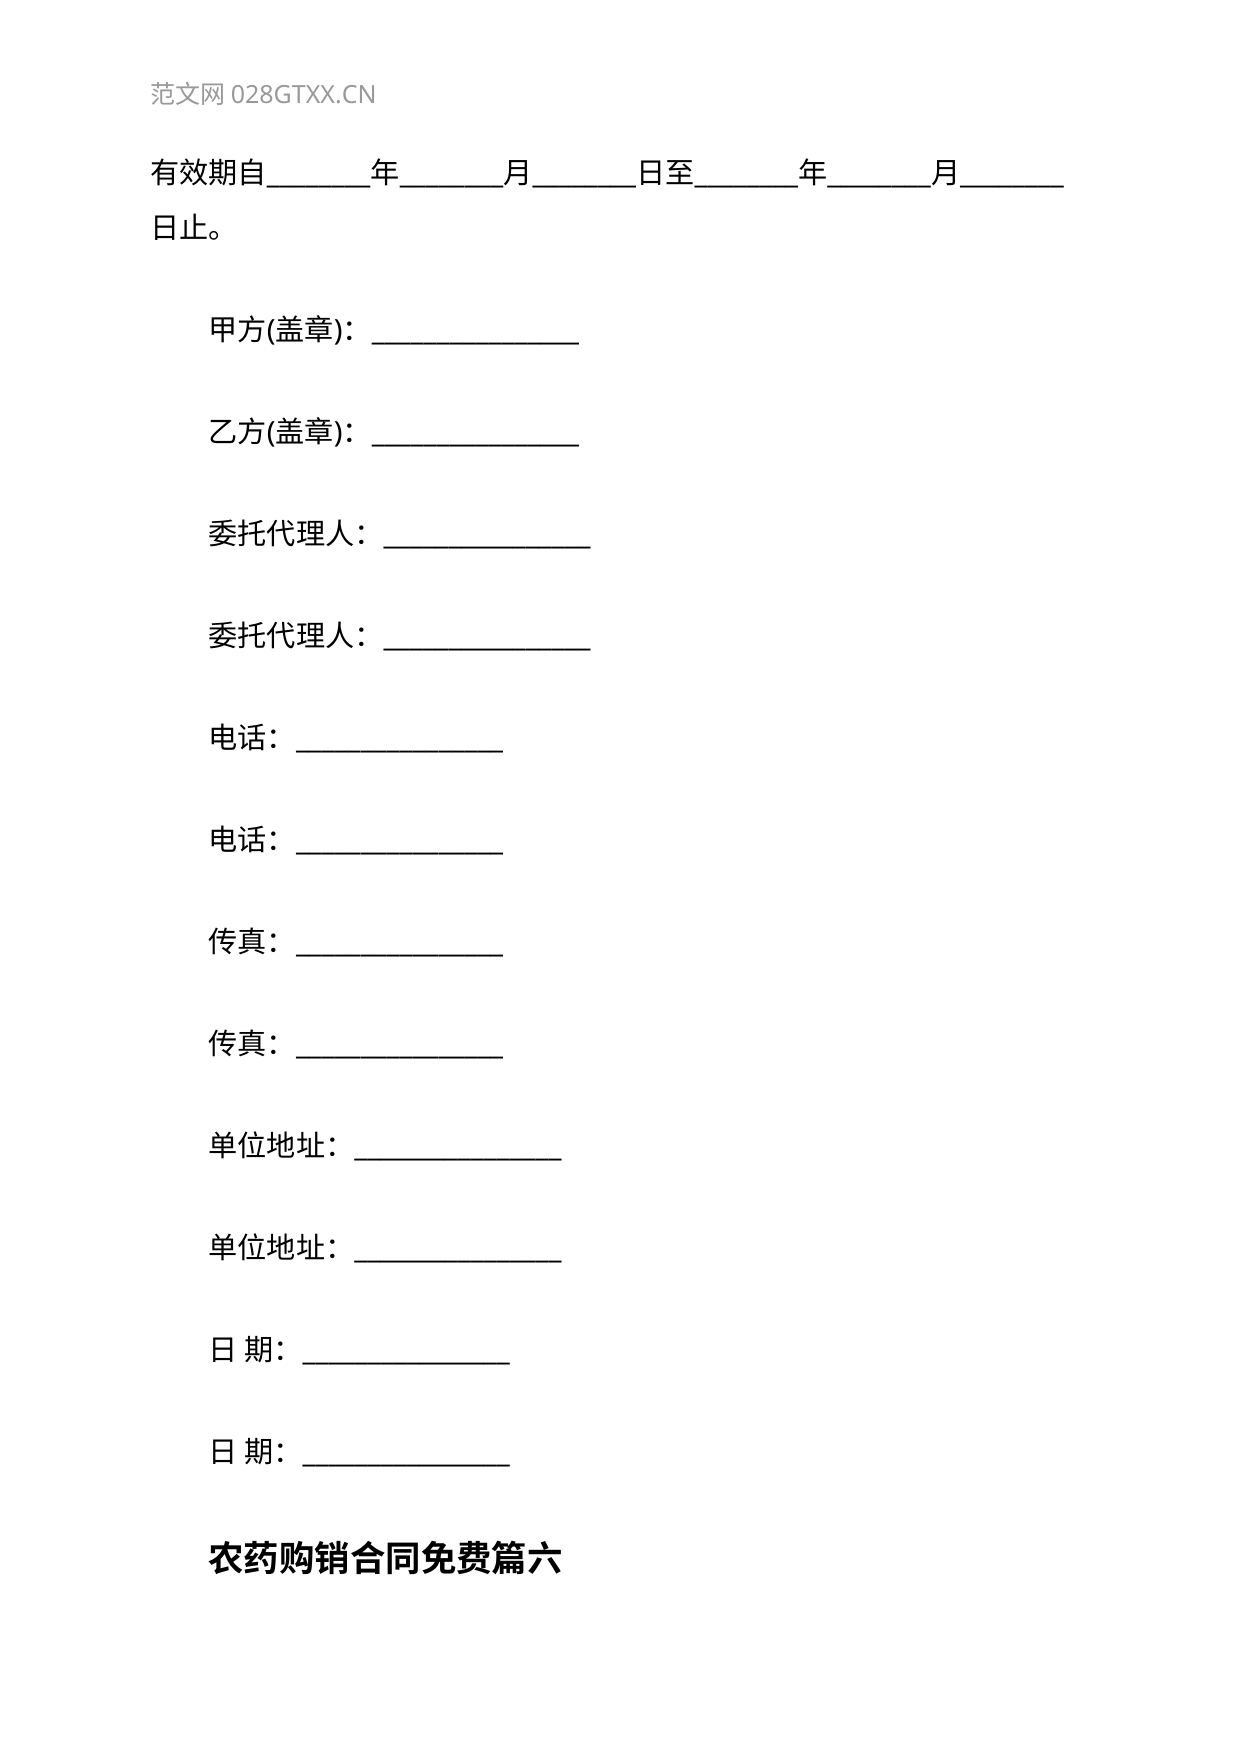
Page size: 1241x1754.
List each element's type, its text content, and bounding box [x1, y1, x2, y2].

text 甲方(盖章)：________________ [150, 307, 1090, 349]
text 日 期：________________ [150, 1327, 1090, 1369]
text 单位地址：________________ [150, 1224, 1090, 1267]
text 单位地址：________________ [150, 1123, 1090, 1165]
text 传真：________________ [150, 919, 1090, 961]
text 日 期：________________ [150, 1428, 1090, 1471]
text 乙方(盖章)：________________ [150, 409, 1090, 451]
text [150, 150, 1090, 247]
text 农药购销合同免费篇六 [150, 1531, 1090, 1582]
text 电话：________________ [150, 715, 1090, 757]
text 电话：________________ [150, 817, 1090, 859]
text 委托代理人：________________ [150, 511, 1090, 553]
text 传真：________________ [150, 1021, 1090, 1063]
text 委托代理人：________________ [150, 613, 1090, 655]
